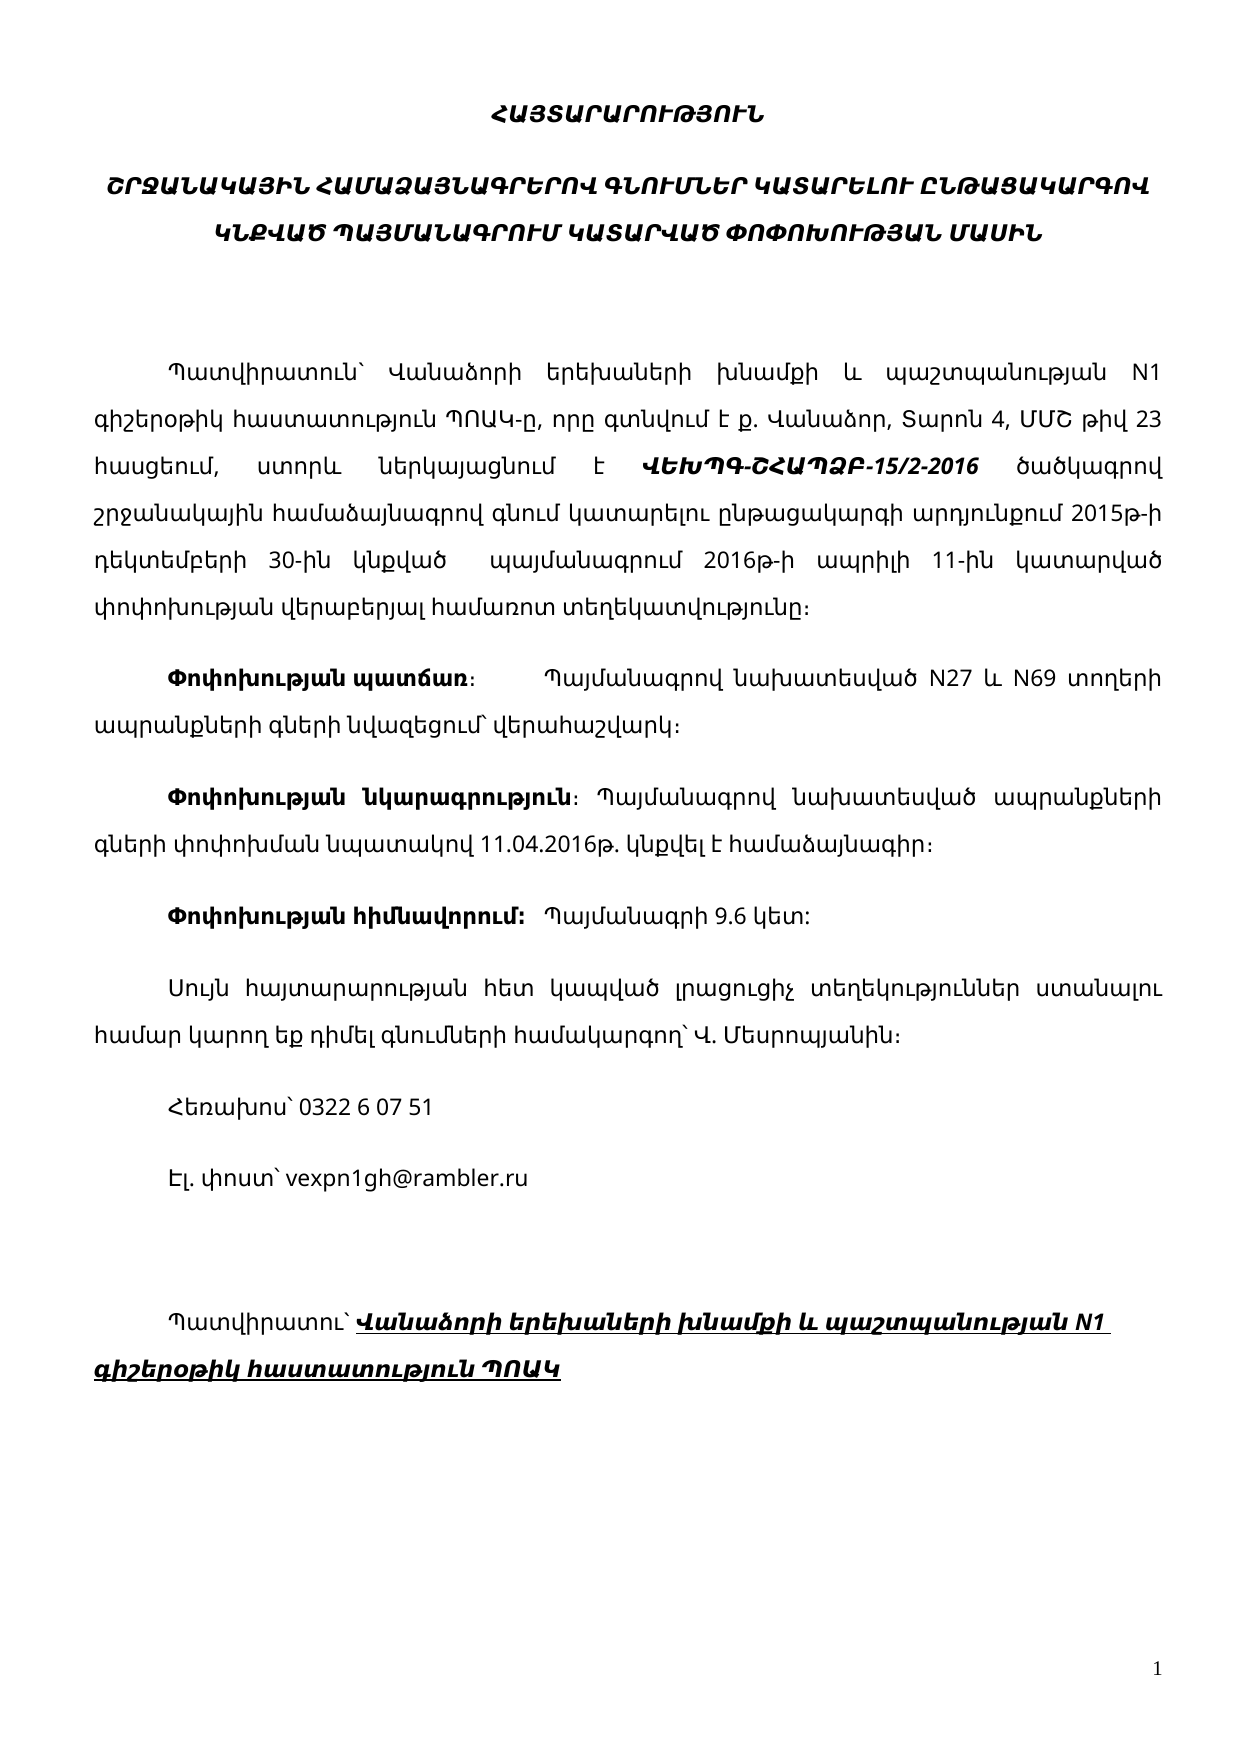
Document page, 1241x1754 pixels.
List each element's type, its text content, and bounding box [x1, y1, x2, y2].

text Հեռախոս՝ 0322 6 07 51 [94, 1090, 1162, 1122]
text Սույն հայտարարության հետ կապված լրացուցիչ տեղեկություններ ստանալու համար կարող եք դիմել գնումների համակարգող՝ Վ. Մեսրոպյանին։ [94, 972, 1162, 1050]
text ՀԱՅՏԱՐԱՐՈՒԹՅՈՒՆ [94, 98, 1162, 129]
text Էլ. փոստ՝ vexpn1gh@rambler.ru [94, 1162, 1162, 1193]
text Փոփոխության հիմնավորում։ Պայմանագրի 9.6 կետ: [94, 900, 1162, 931]
text ՇՐՋԱՆԱԿԱՅԻՆ ՀԱՄԱՁԱՅՆԱԳՐԵՐՈՎ ԳՆՈՒՄՆԵՐ ԿԱՏԱՐԵԼՈՒ ԸՆԹԱՑԱԿԱՐԳՈՎ ԿՆՔՎԱԾ ՊԱՅՄԱՆԱԳՐՈՒՄ ԿԱՏԱՐՎԱԾ ՓՈՓՈԽՈՒԹՅԱՆ ՄԱՍԻՆ [94, 170, 1162, 248]
text Փոփոխության նկարագրություն։ Պայմանագրով նախատեսված ապրանքների գների փոփոխման նպատակով 11.04.2016թ. կնքվել է համաձայնագիր։ [94, 781, 1162, 859]
text Փոփոխության պատճառ։ Պայմանագրով նախատեսված N27 և N69 տողերի ապրանքների գների նվազեցում՝ վերահաշվարկ։ [94, 662, 1162, 740]
text Պատվիրատու` Վանաձորի երեխաների խնամքի և պաշտպանության N1 գիշերօթիկ հաստատություն ՊՈԱԿ [94, 1306, 1162, 1384]
text Պատվիրատուն` Վանաձորի երեխաների խնամքի և պաշտպանության N1 գիշերօթիկ հաստատություն ՊՈԱԿ-ը, որը գտնվում է ք. Վանաձոր, Տարոն 4, ՄՄՇ թիվ 23 հասցեում, ստորև ներկայացնում է ՎԵԽՊԳ-ՇՀԱՊՁԲ-15/2-2016 ծածկագրով շրջանակային համաձայնագրով գնում կատարելու ընթացակարգի արդյունքում 2015թ-ի դեկտեմբերի 30-ին կնքված պայմանագրում 2016թ-ի ապրիլի 11-ին կատարված փոփոխության վերաբերյալ համառոտ տեղեկատվությունը։ [94, 356, 1162, 622]
